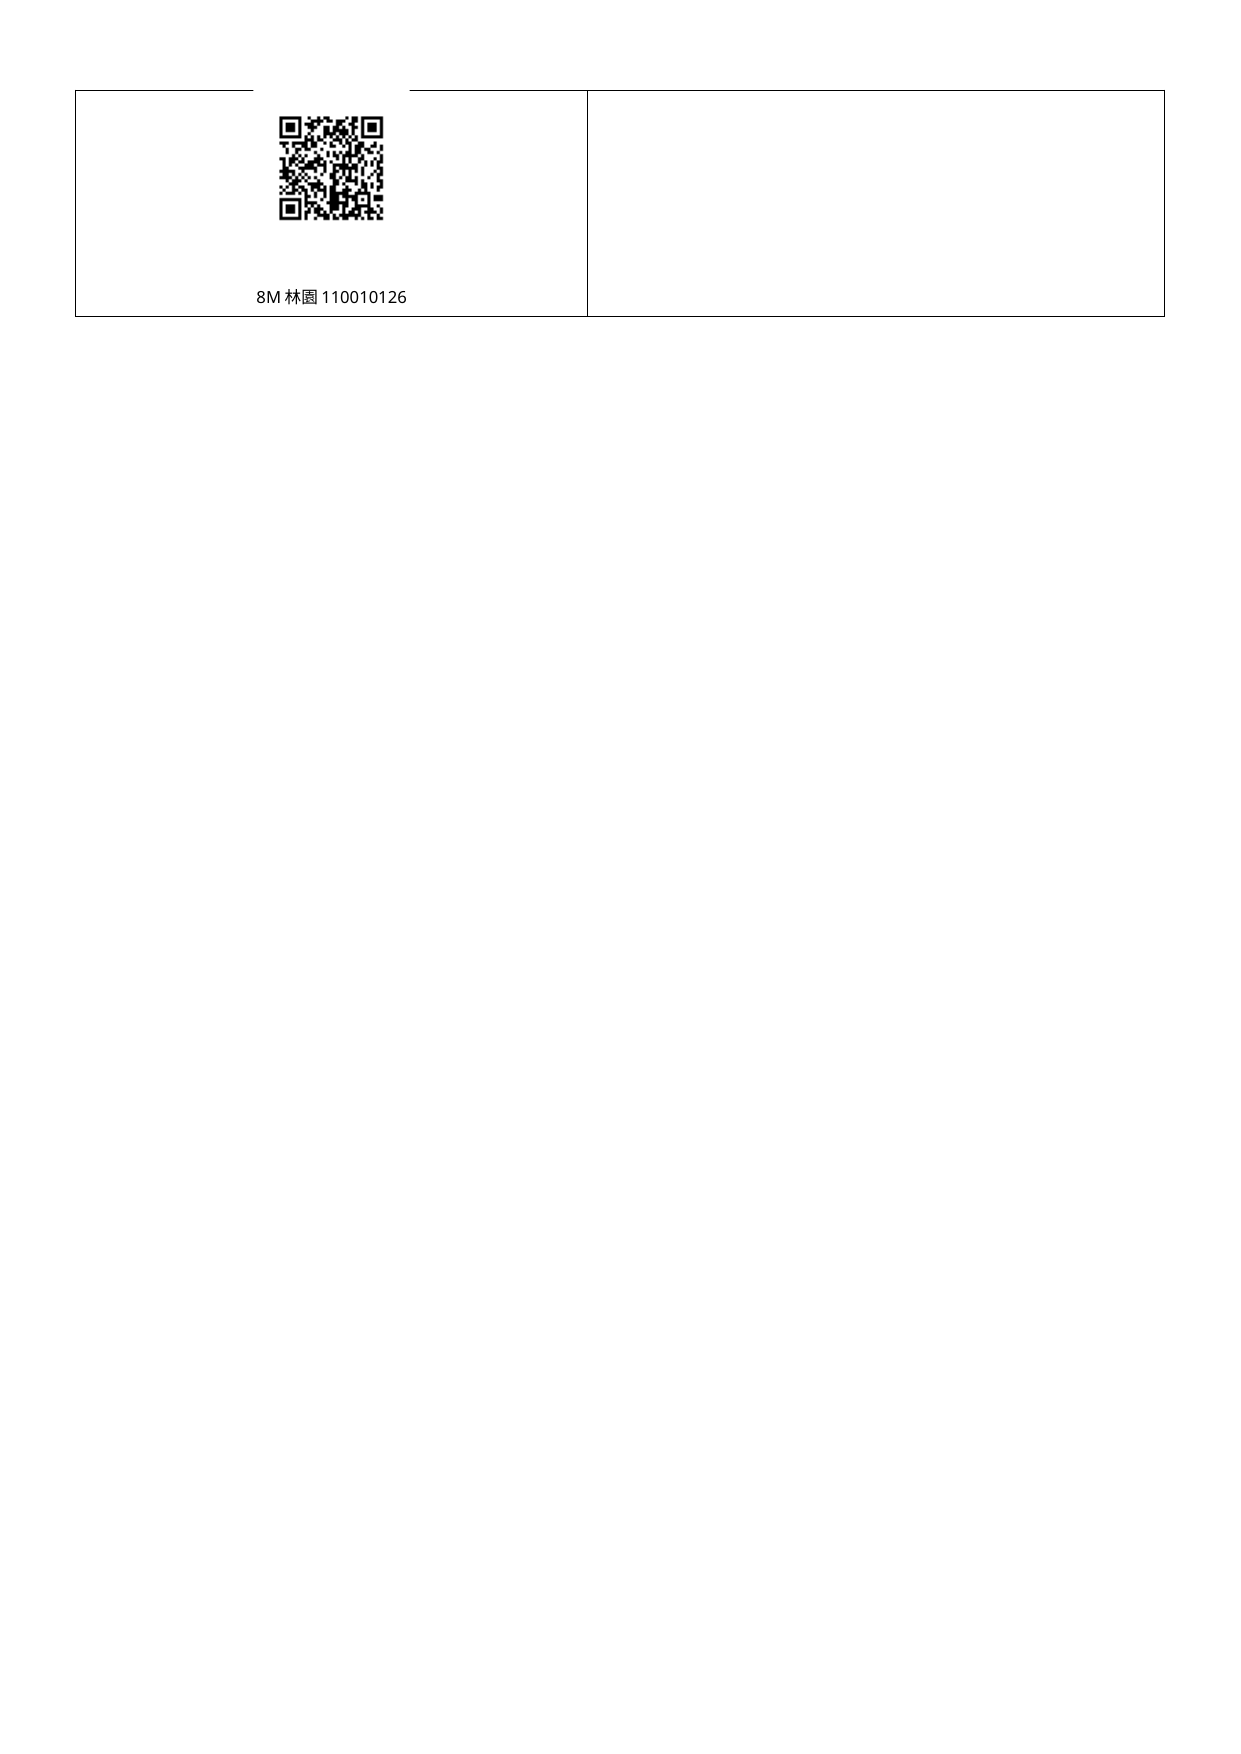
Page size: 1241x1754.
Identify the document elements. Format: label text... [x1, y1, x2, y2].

table_cell [588, 91, 1164, 316]
table_cell 8M林園110010126 [76, 91, 587, 316]
picture [253, 90, 410, 247]
